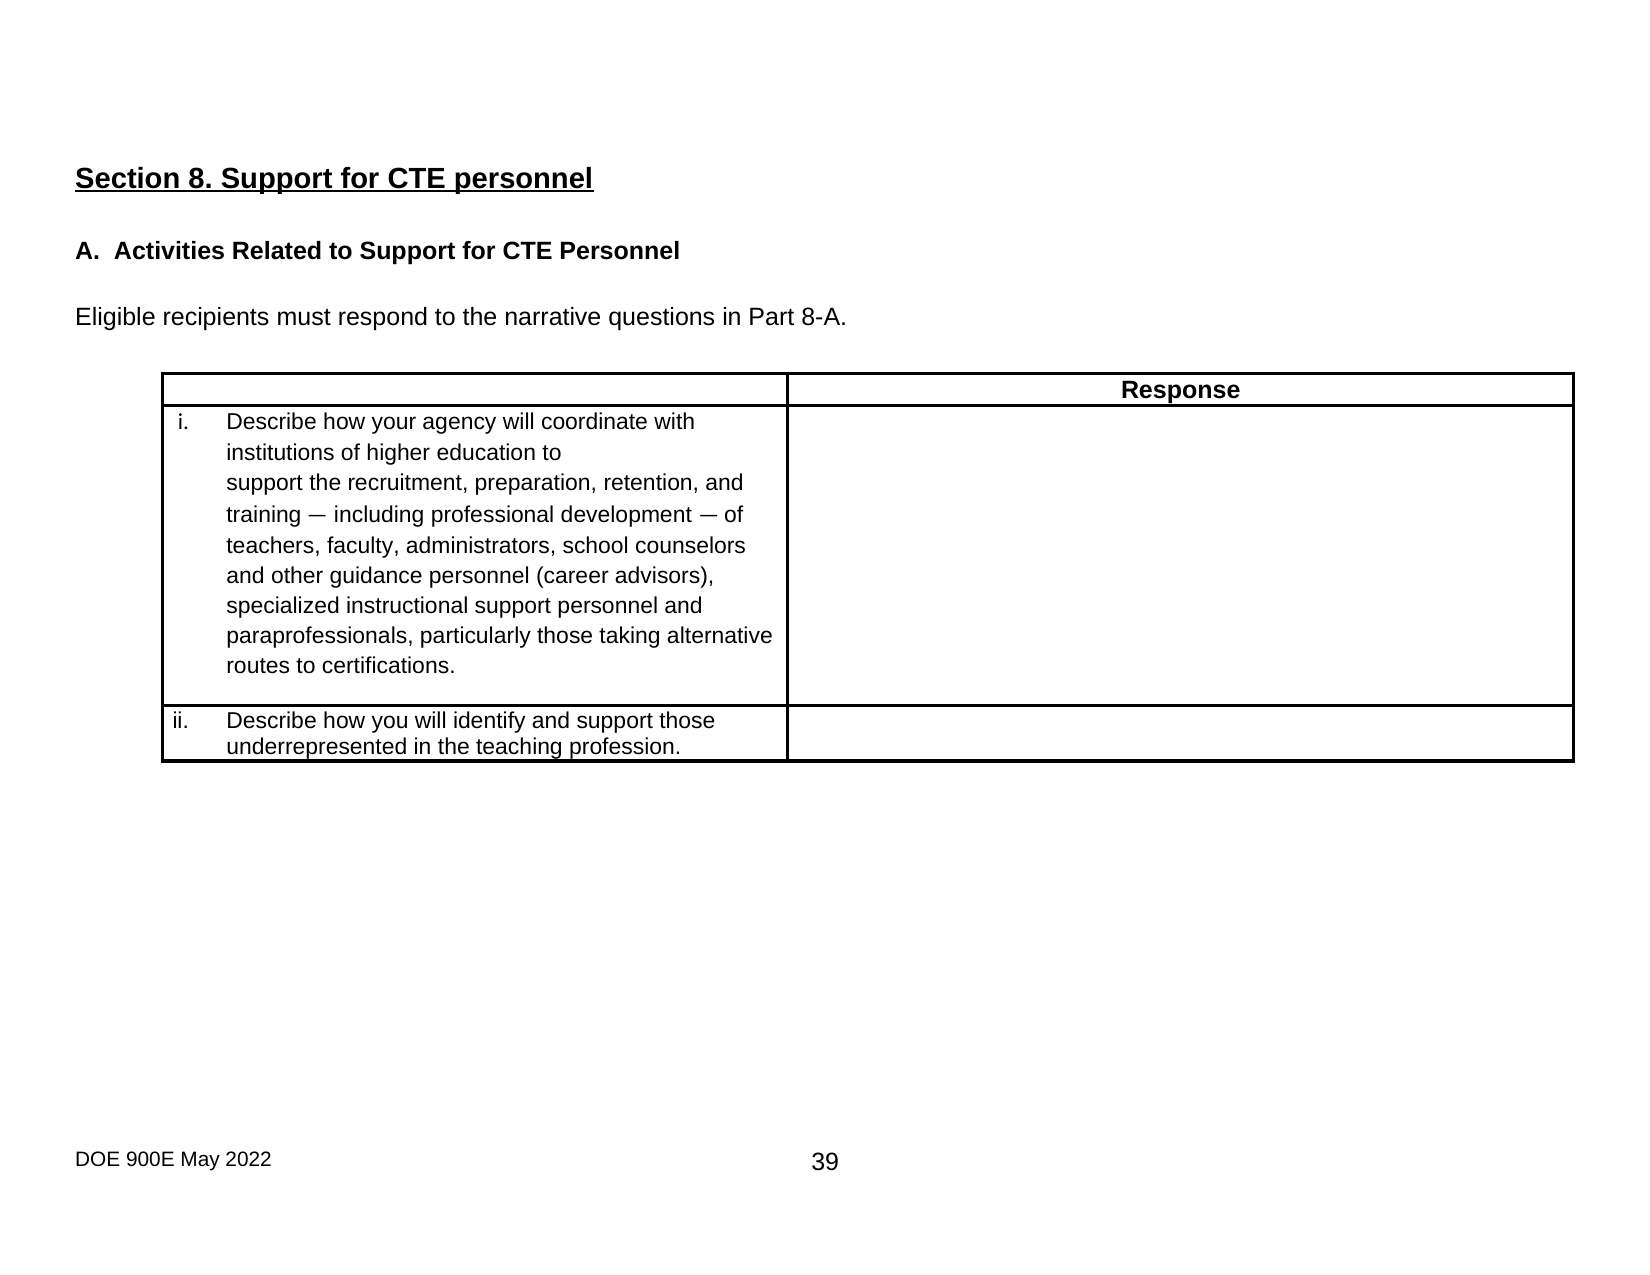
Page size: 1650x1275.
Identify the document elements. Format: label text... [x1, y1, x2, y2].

subtitle Section 8. Support for CTE personnel [75, 161, 1575, 195]
subtitle A. Activities Related to Support for CTE Personnel [75, 236, 1575, 265]
table_cell Describe how you will identify and support those underrepresented in the teaching profession. [164, 707, 786, 759]
table_cell [789, 707, 1572, 759]
table_header Response [789, 375, 1572, 404]
text Eligible recipients must respond to the narrative questions in Part 8-A. [75, 302, 1575, 331]
table_header [164, 375, 786, 404]
table_cell [789, 407, 1572, 703]
table_cell Describe how your agency will coordinate with institutions of higher education to support the recruitment, preparation, retention, and training — including professional development — of teachers, faculty, administrators, school counselors and other guidance personnel (career advisors), specialized instructional support personnel and paraprofessionals, particularly those taking alternative routes to certifications. [164, 407, 786, 703]
